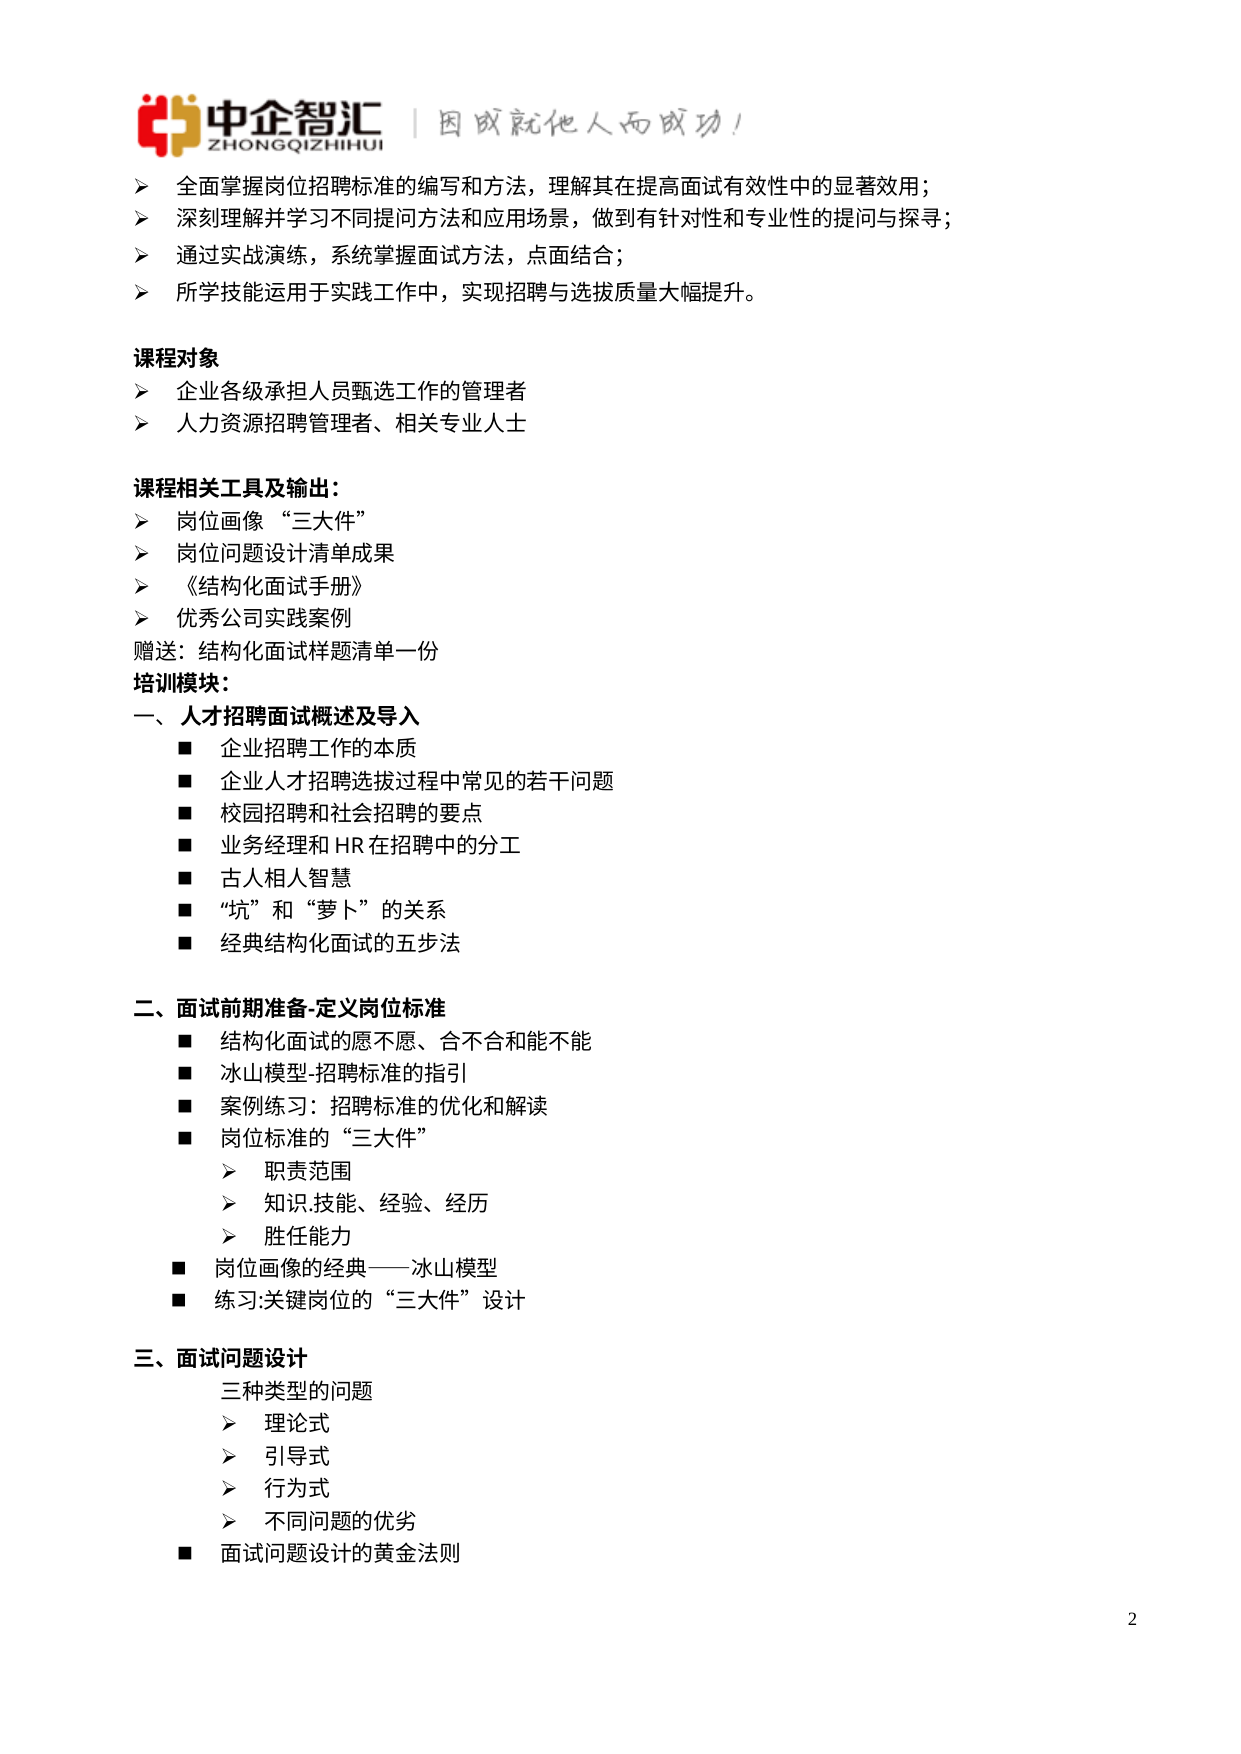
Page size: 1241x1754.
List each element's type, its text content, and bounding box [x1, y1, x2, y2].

list 理论式 [220, 1406, 1137, 1438]
list 冰山模型-招聘标准的指引 [177, 1056, 1137, 1088]
list 引导式 [220, 1438, 1137, 1471]
list 练习:关键岗位的“三大件”设计 [170, 1283, 1137, 1316]
list 案例练习：招聘标准的优化和解读 [177, 1088, 1137, 1121]
text 课程相关工具及输出： [133, 471, 1137, 503]
list 业务经理和HR在招聘中的分工 [177, 828, 1137, 861]
list 人力资源招聘管理者、相关专业人士 [133, 406, 1137, 438]
list 古人相人智慧 [177, 861, 1137, 893]
list 岗位画像 “三大件” [133, 503, 1137, 536]
list 岗位问题设计清单成果 [133, 536, 1137, 568]
text 三、面试问题设计 [133, 1341, 1137, 1373]
list 岗位标准的“三大件” [177, 1121, 1137, 1153]
list 行为式 [220, 1471, 1137, 1503]
list 人才招聘面试概述及导入 [133, 698, 1137, 731]
list 《结构化面试手册》 [133, 568, 1137, 601]
text 三种类型的问题 [220, 1373, 1137, 1406]
list 校园招聘和社会招聘的要点 [177, 796, 1137, 828]
list 企业人才招聘选拔过程中常见的若干问题 [177, 763, 1137, 796]
list 通过实战演练，系统掌握面试方法，点面结合； [133, 233, 1137, 271]
list 企业各级承担人员甄选工作的管理者 [133, 373, 1137, 406]
list 结构化面试的愿不愿、合不合和能不能 [177, 1023, 1137, 1056]
list 面试问题设计的黄金法则 [177, 1536, 1137, 1568]
list 职责范围 [220, 1153, 1137, 1186]
list 所学技能运用于实践工作中，实现招聘与选拔质量大幅提升。 [133, 271, 1137, 308]
text 培训模块： [133, 666, 1137, 698]
list 优秀公司实践案例 [133, 601, 1137, 633]
text 二、面试前期准备-定义岗位标准 [133, 991, 1137, 1023]
list 岗位画像的经典——冰山模型 [170, 1251, 1137, 1283]
list 深刻理解并学习不同提问方法和应用场景，做到有针对性和专业性的提问与探寻； [133, 201, 1137, 233]
text 赠送：结构化面试样题清单一份 [133, 633, 1137, 666]
list 知识.技能、经验、经历 [220, 1186, 1137, 1218]
list 企业招聘工作的本质 [177, 731, 1137, 763]
list 全面掌握岗位招聘标准的编写和方法，理解其在提高面试有效性中的显著效用； [133, 168, 1137, 201]
picture [132, 88, 752, 159]
list 经典结构化面试的五步法 [177, 926, 1137, 958]
text 课程对象 [133, 341, 1137, 373]
list 胜任能力 [220, 1218, 1137, 1251]
list 不同问题的优劣 [220, 1503, 1137, 1536]
list “坑”和“萝卜”的关系 [177, 893, 1137, 926]
